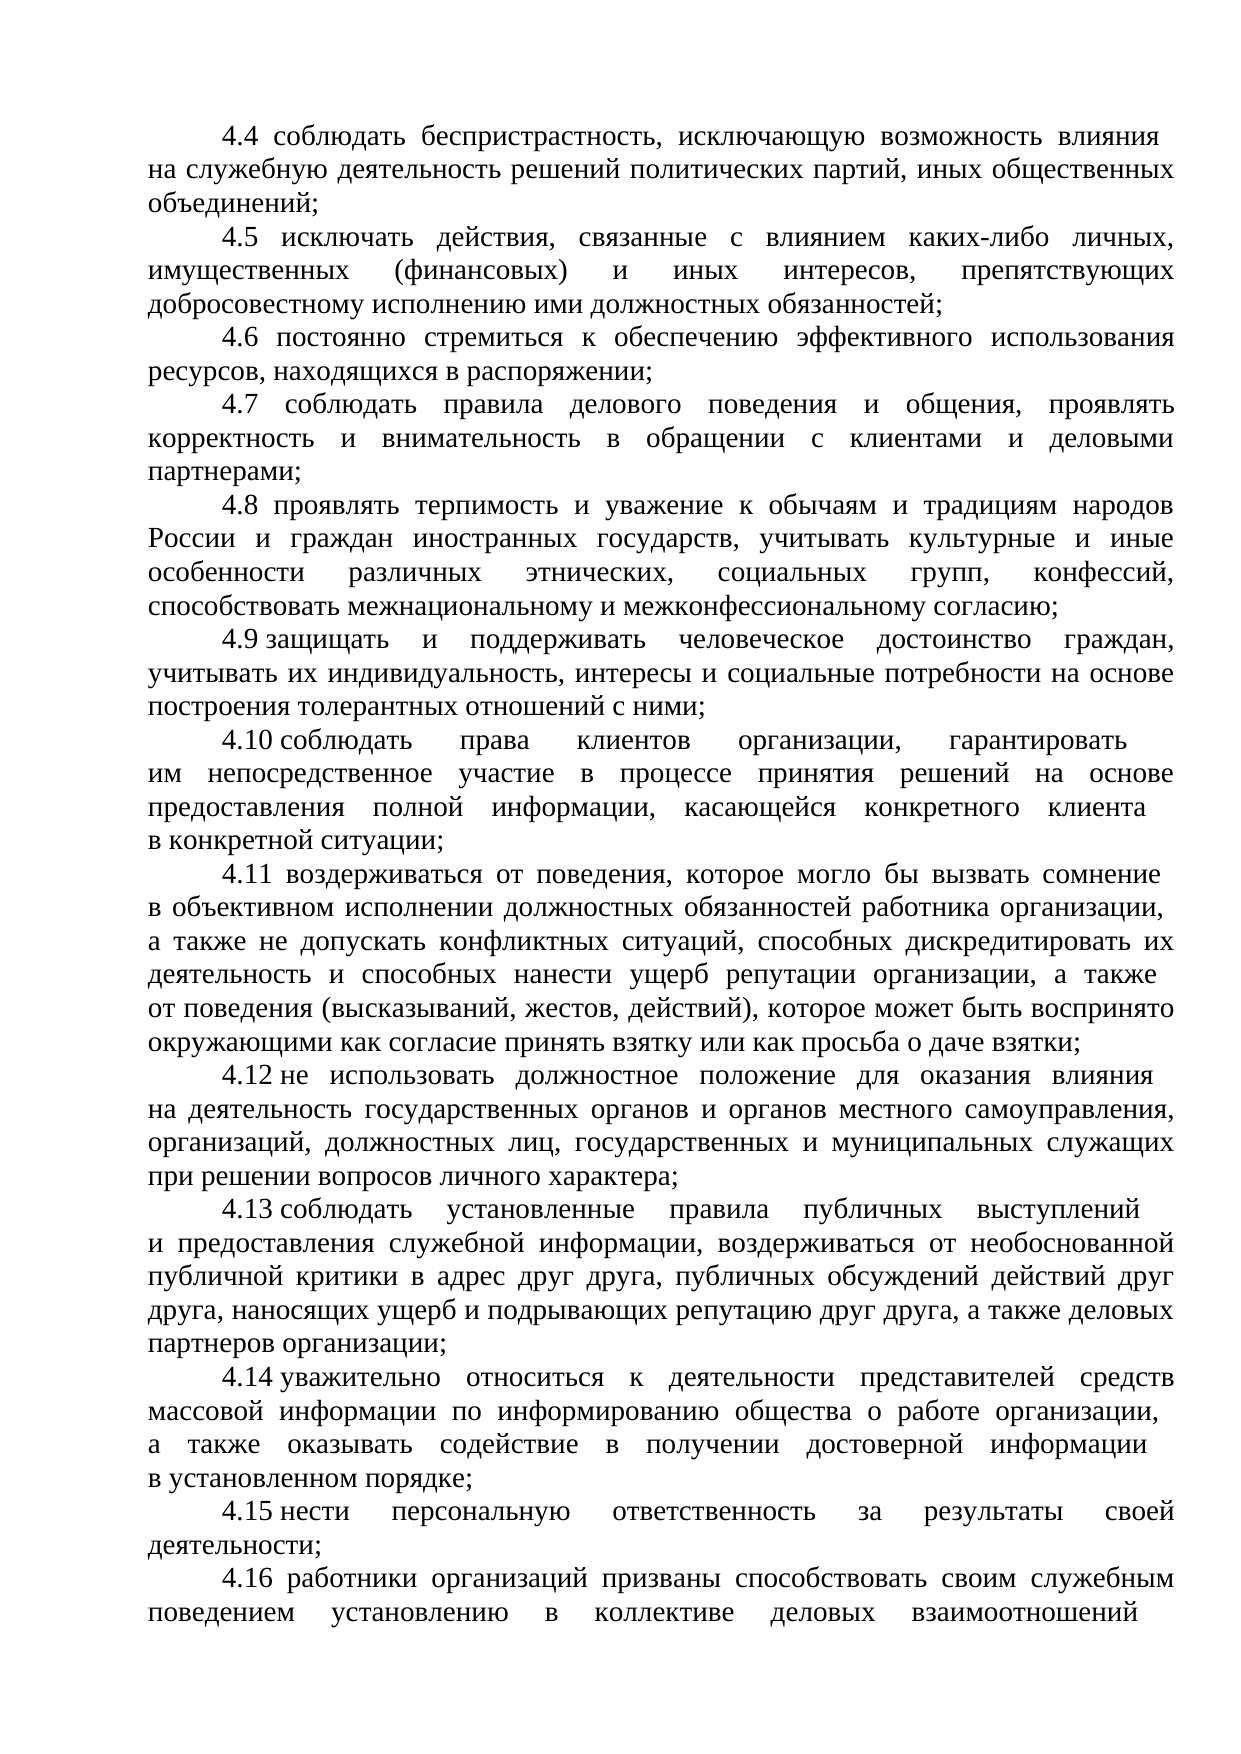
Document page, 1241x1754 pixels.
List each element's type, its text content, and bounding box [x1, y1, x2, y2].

text 4.5 исключать действия, связанные с влиянием каких-либо личных, имущественных (финансовых) и иных интересов, препятствующих добросовестному исполнению ими должностных обязанностей; [148, 219, 1175, 319]
text 4.15 нести персональную ответственность за результаты своей деятельности; [148, 1493, 1175, 1560]
text 4.9 защищать и поддерживать человеческое достоинство граждан, учитывать их индивидуальность, интересы и социальные потребности на основе построения толерантных отношений с ними; [148, 621, 1175, 722]
text 4.8 проявлять терпимость и уважение к обычаям и традициям народов России и граждан иностранных государств, учитывать культурные и иные особенности различных этнических, социальных групп, конфессий, способствовать межнациональному и межконфессиональному согласию; [148, 487, 1175, 621]
text 4.6 постоянно стремиться к обеспечению эффективного использования ресурсов, находящихся в распоряжении; [148, 319, 1175, 386]
text 4.4 соблюдать беспристрастность, исключающую возможность влияния на служебную деятельность решений политических партий, иных общественных объединений; [148, 118, 1175, 219]
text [148, 1560, 1175, 1627]
text 4.10 соблюдать права клиентов организации, гарантировать им непосредственное участие в процессе принятия решений на основе предоставления полной информации, касающейся конкретного клиента в конкретной ситуации; [148, 722, 1175, 856]
text 4.7 соблюдать правила делового поведения и общения, проявлять корректность и внимательность в обращении с клиентами и деловыми партнерами; [148, 386, 1175, 487]
text 4.13 соблюдать установленные правила публичных выступлений и предоставления служебной информации, воздерживаться от необоснованной публичной критики в адрес друг друга, публичных обсуждений действий друг друга, наносящих ущерб и подрывающих репутацию друг друга, а также деловых партнеров организации; [148, 1191, 1175, 1359]
text 4.11 воздерживаться от поведения, которое могло бы вызвать сомнение в объективном исполнении должностных обязанностей работника организации, а также не допускать конфликтных ситуаций, способных дискредитировать их деятельность и способных нанести ущерб репутации организации, а также от поведения (высказываний, жестов, действий), которое может быть воспринято окружающими как согласие принять взятку или как просьба о даче взятки; [148, 856, 1175, 1057]
text 4.12 не использовать должностное положение для оказания влияния на деятельность государственных органов и органов местного самоуправления, организаций, должностных лиц, государственных и муниципальных служащих при решении вопросов личного характера; [148, 1057, 1175, 1191]
text 4.14 уважительно относиться к деятельности представителей средств массовой информации по информированию общества о работе организации, а также оказывать содействие в получении достоверной информации в установленном порядке; [148, 1359, 1175, 1493]
